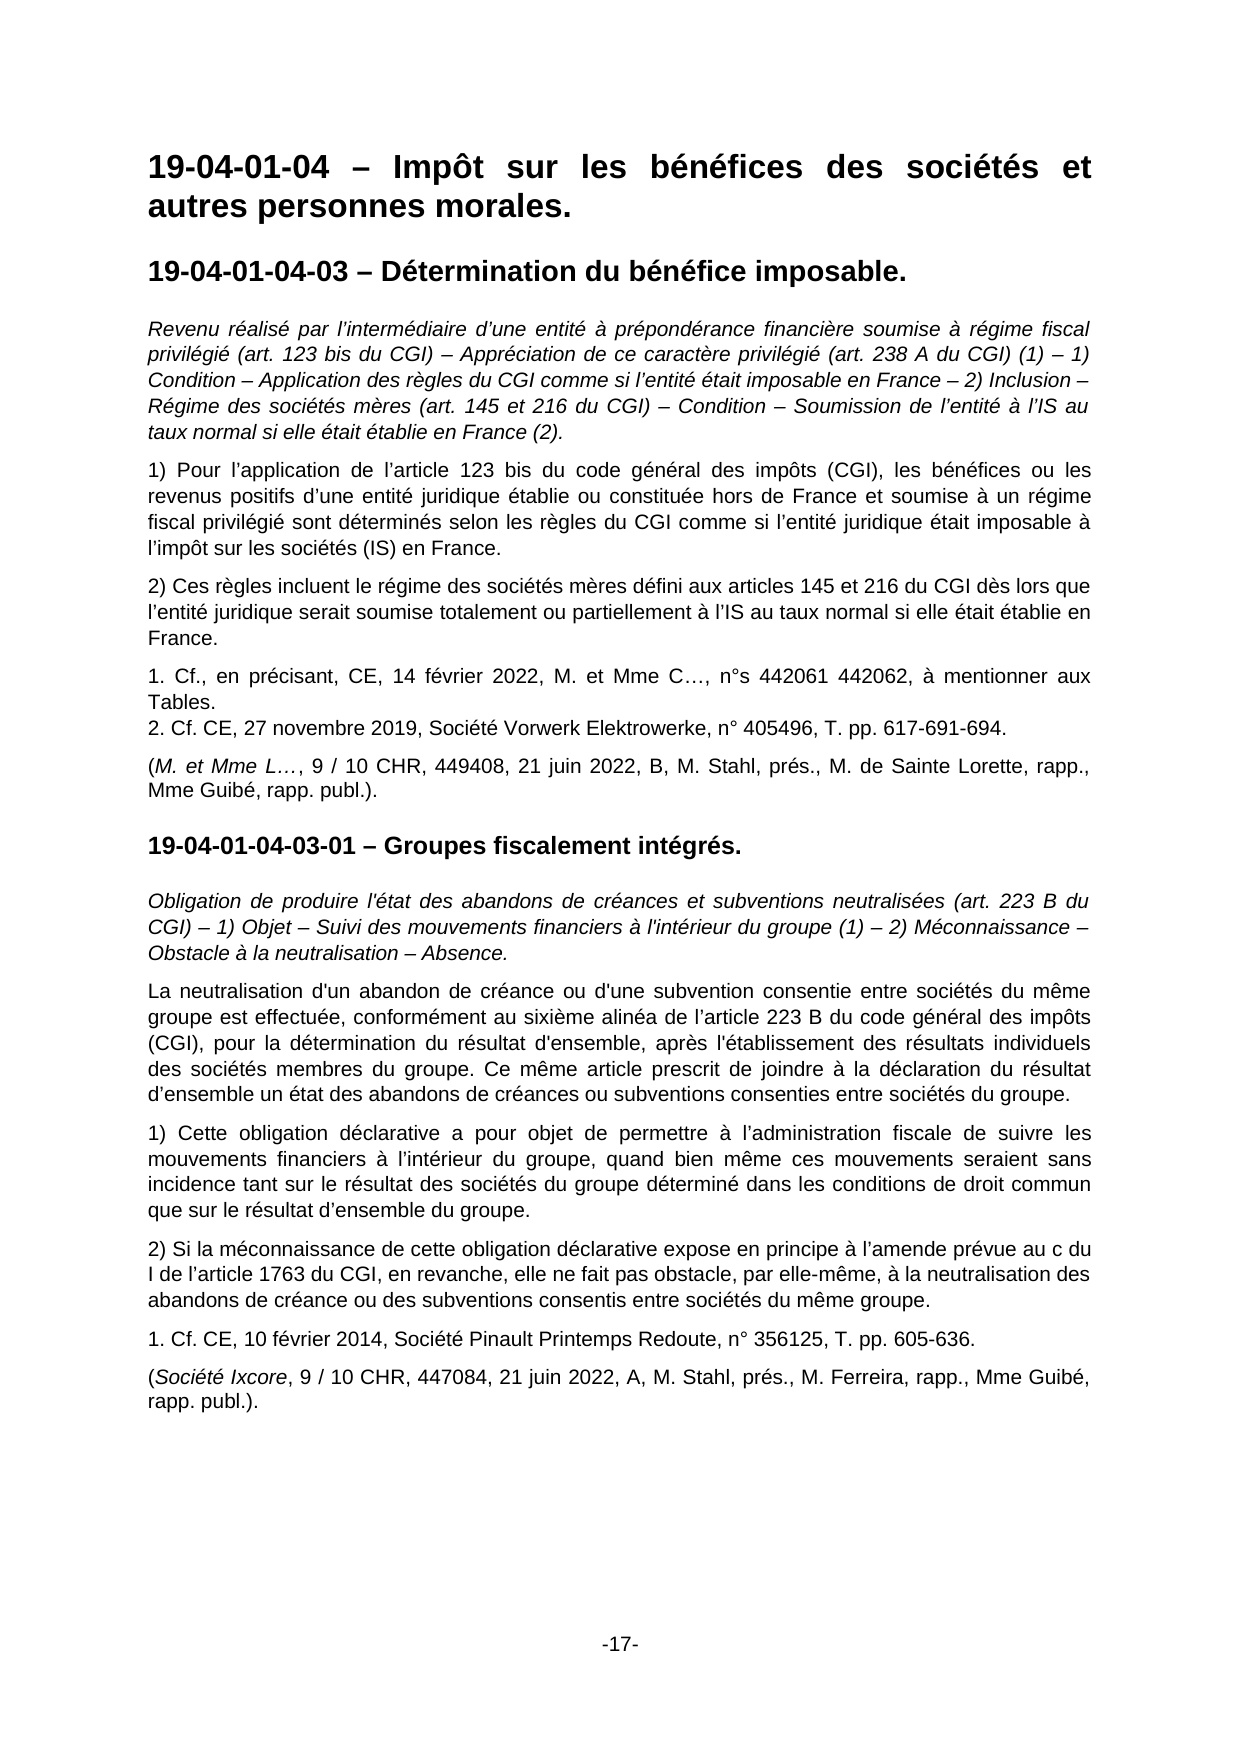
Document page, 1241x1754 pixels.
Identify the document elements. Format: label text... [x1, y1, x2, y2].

text Revenu réalisé par l’intermédiaire d’une entité à prépondérance financière soumise à régime fiscal privilégié (art. 123 bis du CGI) – Appréciation de ce caractère privilégié (art. 238 A du CGI) (1) – 1) Condition – Application des règles du CGI comme si l’entité était imposable en France – 2) Inclusion – Régime des sociétés mères (art. 145 et 216 du CGI) – Condition – Soumission de l’entité à l’IS au taux normal si elle était établie en France (2). [148, 316, 1093, 444]
text 2. Cf. CE, 27 novembre 2019, Société Vorwerk Elektrowerke, n° 405496, T. pp. 617-691-694. [148, 716, 1093, 739]
text Obligation de produire l'état des abandons de créances et subventions neutralisées (art. 223 B du CGI) – 1) Objet – Suivi des mouvements financiers à l'intérieur du groupe (1) – 2) Méconnaissance – Obstacle à la neutralisation – Absence. [148, 889, 1093, 964]
text 2) Si la méconnaissance de cette obligation déclarative expose en principe à l’amende prévue au c du I de l’article 1763 du CGI, en revanche, elle ne fait pas obstacle, par elle-même, à la neutralisation des abandons de créance ou des subventions consentis entre sociétés du même groupe. [148, 1236, 1093, 1312]
subtitle 19-04-01-04-03-01 – Groupes fiscalement intégrés. [148, 831, 1093, 860]
text 2) Ces règles incluent le régime des sociétés mères défini aux articles 145 et 216 du CGI dès lors que l’entité juridique serait soumise totalement ou partiellement à l’IS au taux normal si elle était établie en France. [148, 574, 1093, 649]
text 1) Pour l’application de l’article 123 bis du code général des impôts (CGI), les bénéfices ou les revenus positifs d’une entité juridique établie ou constituée hors de France et soumise à un régime fiscal privilégié sont déterminés selon les règles du CGI comme si l’entité juridique était imposable à l’impôt sur les sociétés (IS) en France. [148, 458, 1093, 559]
text La neutralisation d'un abandon de créance ou d'une subvention consentie entre sociétés du même groupe est effectuée, conformément au sixième alinéa de l’article 223 B du code général des impôts (CGI), pour la détermination du résultat d'ensemble, après l'établissement des résultats individuels des sociétés membres du groupe. Ce même article prescrit de joindre à la déclaration du résultat d’ensemble un état des abandons de créances ou subventions consenties entre sociétés du groupe. [148, 979, 1093, 1106]
text (M. et Mme L…, 9 / 10 CHR, 449408, 21 juin 2022, B, M. Stahl, prés., M. de Sainte Lorette, rapp., Mme Guibé, rapp. publ.). [148, 754, 1093, 802]
text 1) Cette obligation déclarative a pour objet de permettre à l’administration fiscale de suivre les mouvements financiers à l’intérieur du groupe, quand bien même ces mouvements seraient sans incidence tant sur le résultat des sociétés du groupe déterminé dans les conditions de droit commun que sur le résultat d’ensemble du groupe. [148, 1121, 1093, 1222]
text 1. Cf. CE, 10 février 2014, Société Pinault Printemps Redoute, n° 356125, T. pp. 605-636. [148, 1326, 1093, 1350]
subtitle 19-04-01-04 – Impôt sur les bénéfices des sociétés et autres personnes morales. [148, 148, 1093, 224]
text (Société Ixcore, 9 / 10 CHR, 447084, 21 juin 2022, A, M. Stahl, prés., M. Ferreira, rapp., Mme Guibé, rapp. publ.). [148, 1365, 1093, 1413]
subtitle 19-04-01-04-03 – Détermination du bénéfice imposable. [148, 254, 1093, 287]
text 1. Cf., en précisant, CE, 14 février 2022, M. et Mme C…, n°s 442061 442062, à mentionner aux Tables. [148, 664, 1093, 714]
